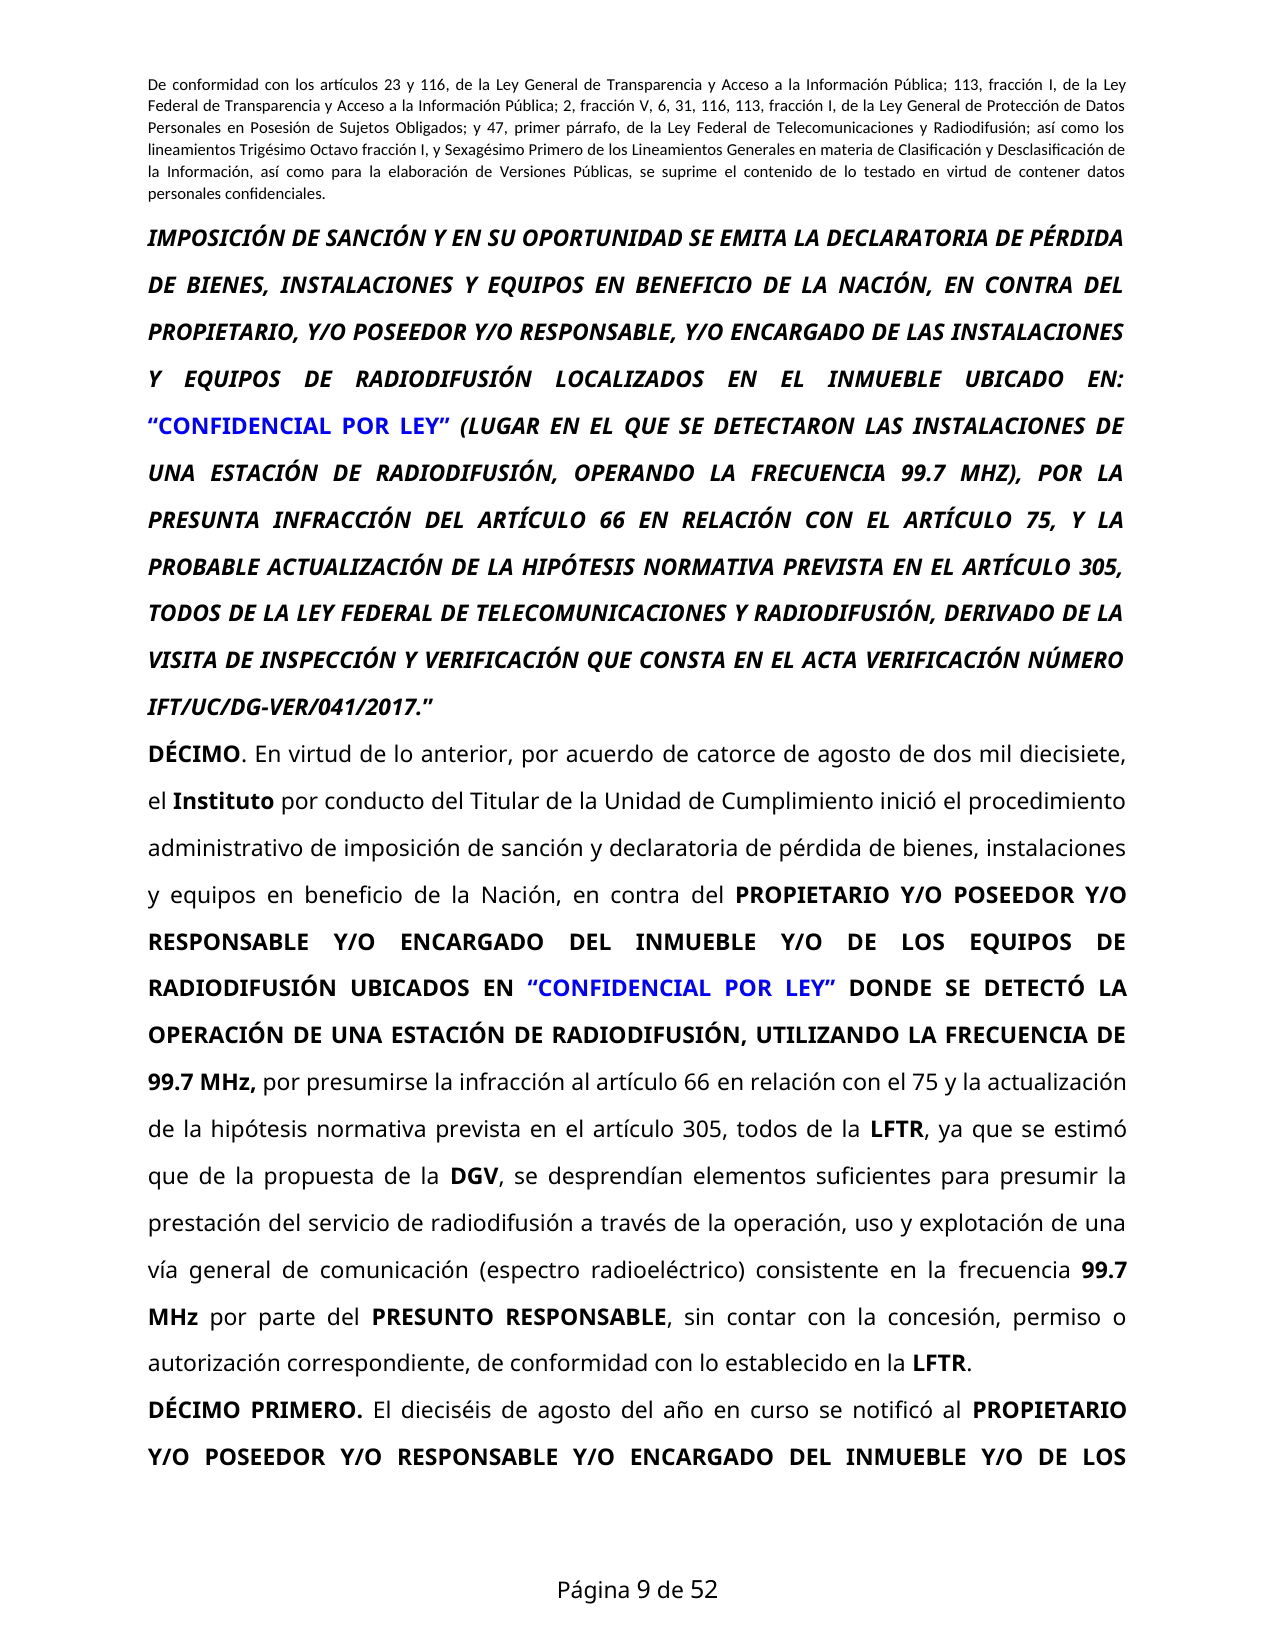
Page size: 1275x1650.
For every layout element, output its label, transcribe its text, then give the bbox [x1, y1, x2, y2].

text DÉCIMO. En virtud de lo anterior, por acuerdo de catorce de agosto de dos mil diecisiete, el Instituto por conducto del Titular de la Unidad de Cumplimiento inició el procedimiento administrativo de imposición de sanción y declaratoria de pérdida de bienes, instalaciones y equipos en beneficio de la Nación, en contra del PROPIETARIO y/o poseedor y/o responsable y/o encargado DEL inmueble Y/O DE LOS EQUIPOS DE RADIODIFUSIÓN ubicadoS en “CONFIDENCIAL POR LEY” donde se detectÓ LA OPERACIÓN DE UNA estación de radiodifusión, UTILIZANDO la frecuencia de 99.7 mHz, por presumirse la infracción al artículo 66 en relación con el 75 y la actualización de la hipótesis normativa prevista en el artículo 305, todos de la LFTR, ya que se estimó que de la propuesta de la DGV, se desprendían elementos suficientes para presumir la prestación del servicio de radiodifusión a través de la operación, uso y explotación de una vía general de comunicación (espectro radioeléctrico) consistente en la frecuencia 99.7 MHz por parte del PRESUNTO RESPONSABLE, sin contar con la concesión, permiso o autorización correspondiente, de conformidad con lo establecido en la LFTR. [148, 738, 1127, 1378]
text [148, 1394, 1127, 1472]
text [148, 222, 1127, 722]
